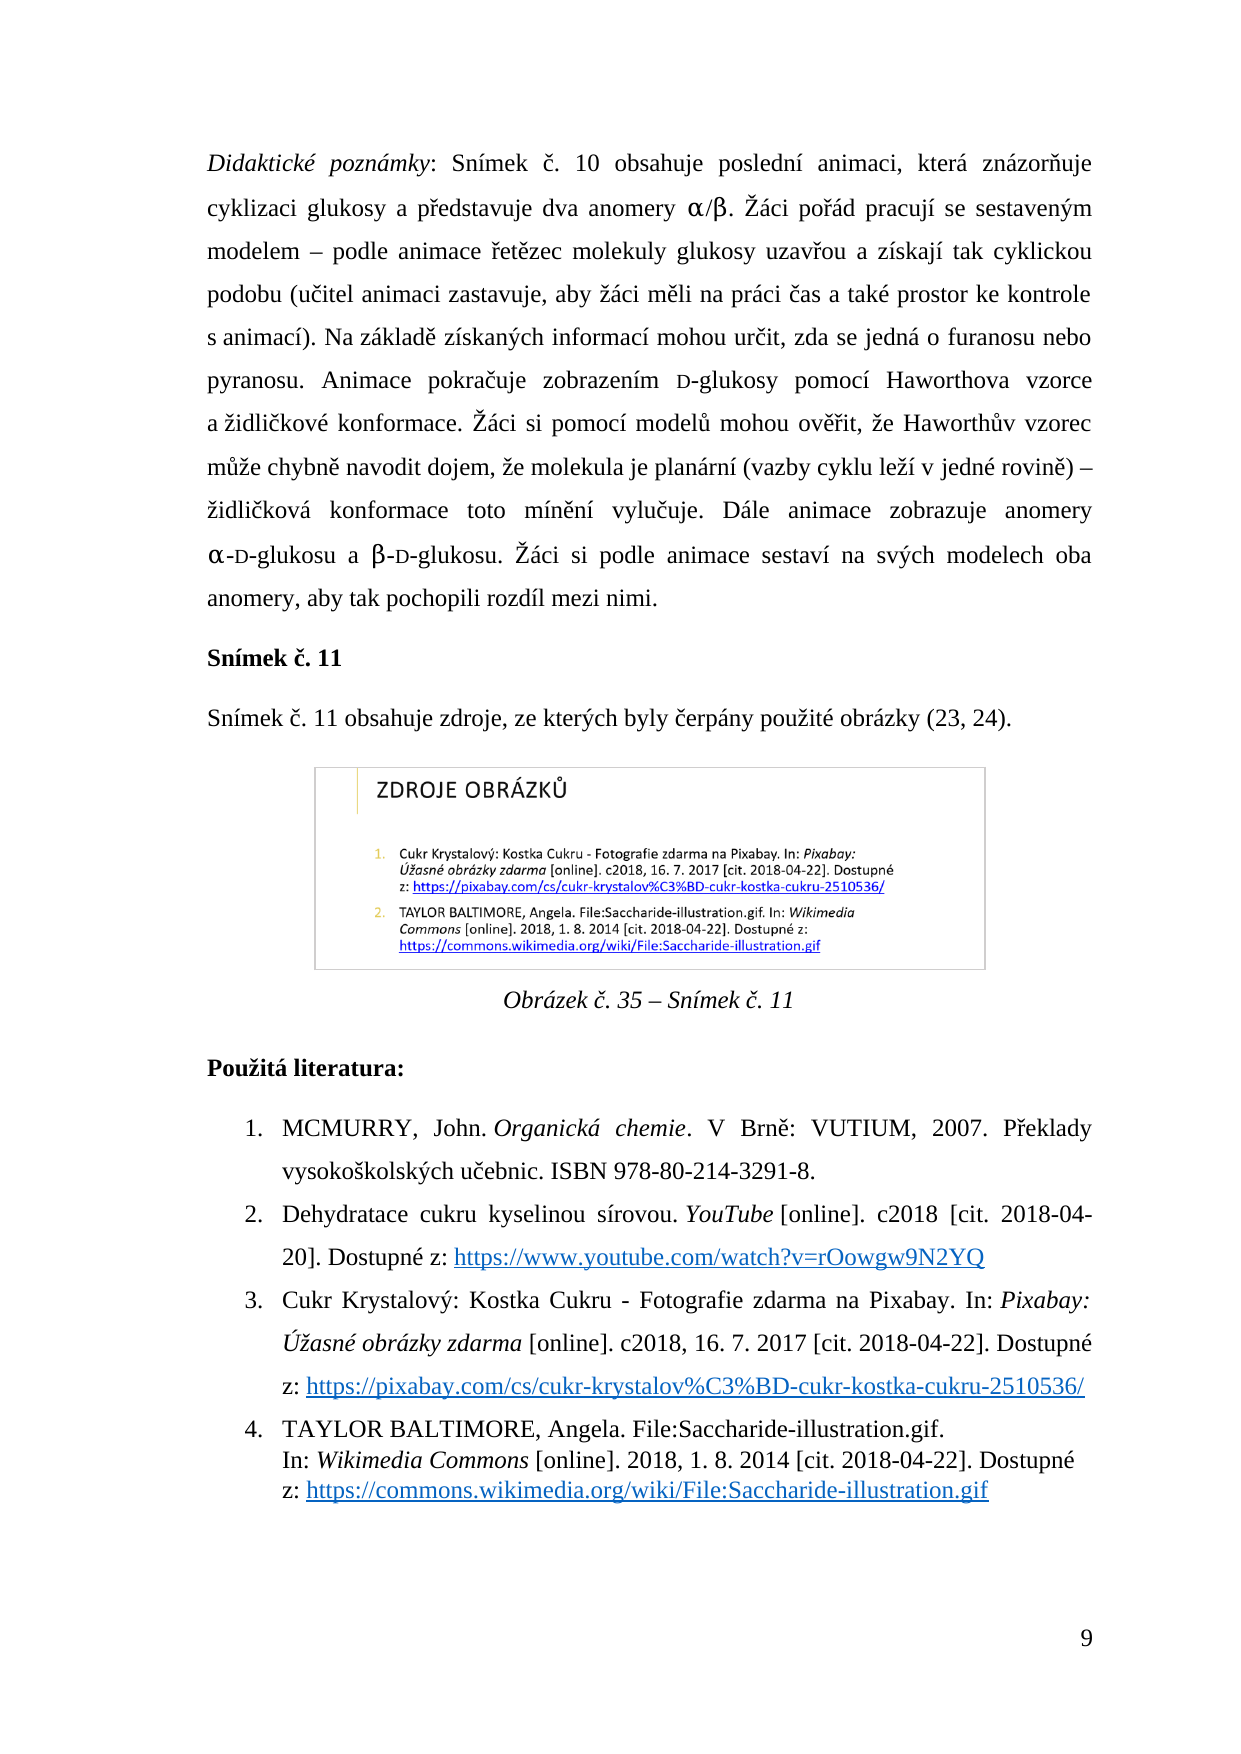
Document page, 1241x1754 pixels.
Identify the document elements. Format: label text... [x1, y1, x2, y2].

list Cukr Krystalový: Kostka Cukru - Fotografie zdarma na Pixabay. In: Pixabay: Úžasné obrázky zdarma [online]. c2018, 16. 7. 2017 [cit. 2018-04-22]. Dostupné z: https://pixabay.com/cs/cukr-krystalov%C3%BD-cukr-kostka-cukru-2510536/ [244, 1285, 1093, 1400]
text Obrázek č. 35 – Snímek č. 11 [207, 985, 1093, 1013]
list MCMURRY, John. Organická chemie. V Brně: VUTIUM, 2007. Překlady vysokoškolských učebnic. ISBN 978-80-214-3291-8. [244, 1113, 1093, 1184]
text Snímek č. 11 obsahuje zdroje, ze kterých byly čerpány použité obrázky (23, 24). [207, 703, 1093, 731]
list TAYLOR BALTIMORE, Angela. File:Saccharide-illustration.gif. In: Wikimedia Commons [online]. 2018, 1. 8. 2014 [cit. 2018-04-22]. Dostupné z: https://commons.wikimedia.org/wiki/File:Saccharide-illustration.gif [244, 1414, 1093, 1504]
picture [316, 768, 984, 969]
text Snímek č. 11 [207, 643, 1093, 672]
text Použitá literatura: [207, 1053, 1093, 1082]
text Didaktické poznámky: Snímek č. 10 obsahuje poslední animaci, která znázorňuje cyklizaci glukosy a představuje dva anomery α/β. Žáci pořád pracují se sestaveným modelem – podle animace řetězec molekuly glukosy uzavřou a získají tak cyklickou podobu (učitel animaci zastavuje, aby žáci měli na práci čas a také prostor ke kontrole s animací). Na základě získaných informací mohou určit, zda se jedná o furanosu nebo pyranosu. Animace pokračuje zobrazením d-glukosy pomocí Haworthova vzorce a židličkové konformace. Žáci si pomocí modelů mohou ověřit, že Haworthův vzorec může chybně navodit dojem, že molekula je planární (vazby cyklu leží v jedné rovině) – židličková konformace toto mínění vylučuje. Dále animace zobrazuje anomery α-d-glukosu a β-d-glukosu. Žáci si podle animace sestaví na svých modelech oba anomery, aby tak pochopili rozdíl mezi nimi. [207, 148, 1093, 612]
list Dehydratace cukru kyselinou sírovou. YouTube [online]. c2018 [cit. 2018-04-20]. Dostupné z: https://www.youtube.com/watch?v=rOowgw9N2YQ [244, 1199, 1093, 1271]
